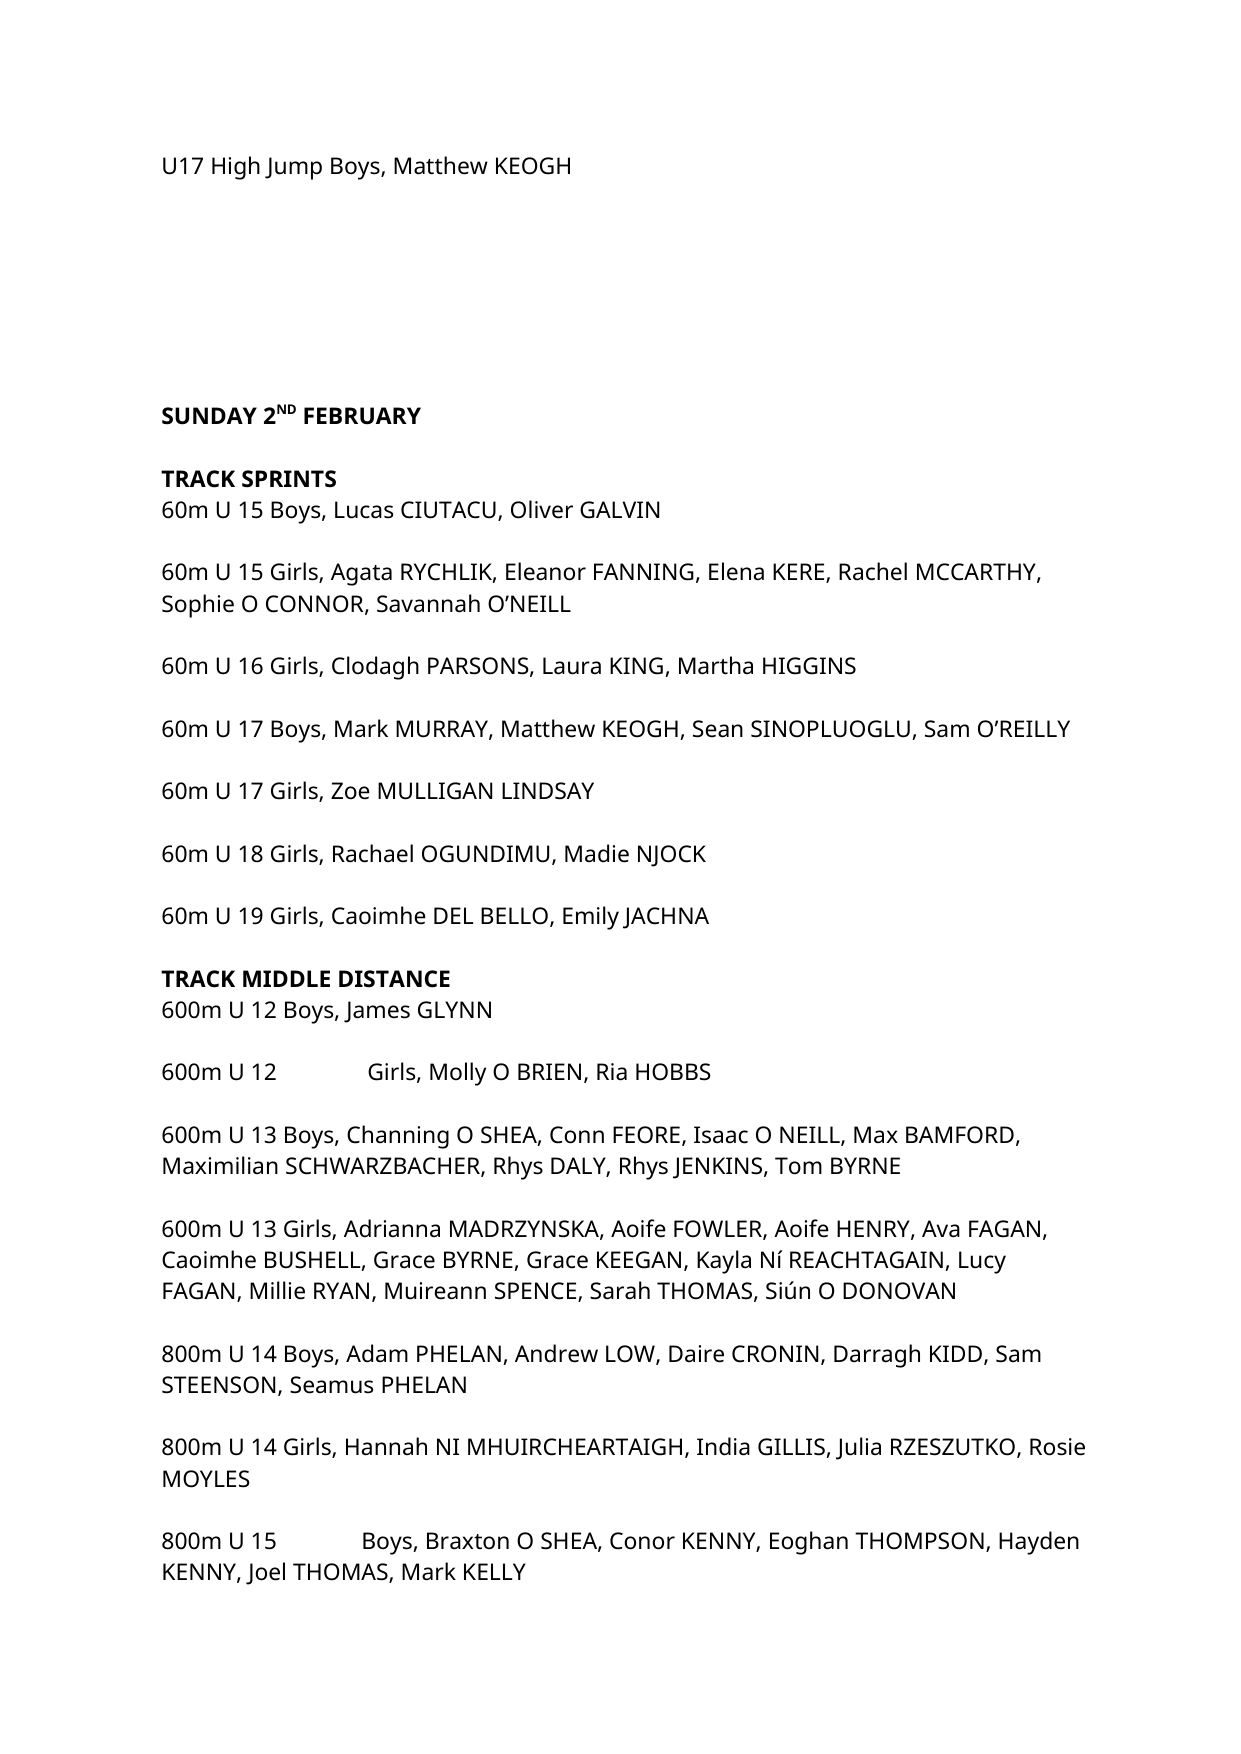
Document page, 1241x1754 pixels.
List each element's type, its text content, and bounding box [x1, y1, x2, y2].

text 60m U 15 Girls, Agata RYCHLIK, Eleanor FANNING, Elena KERE, Rachel MCCARTHY, Sophie O CONNOR, Savannah O’NEILL [161, 556, 1090, 619]
text 800m U 15 Boys, Braxton O SHEA, Conor KENNY, Eoghan THOMPSON, Hayden KENNY, Joel THOMAS, Mark KELLY [161, 1525, 1090, 1587]
text 600m U 12 Boys, James GLYNN [161, 994, 1090, 1025]
text 60m U 15 Boys, Lucas CIUTACU, Oliver GALVIN [161, 494, 1090, 525]
text 600m U 13 Girls, Adrianna MADRZYNSKA, Aoife FOWLER, Aoife HENRY, Ava FAGAN, Caoimhe BUSHELL, Grace BYRNE, Grace KEEGAN, Kayla Ní REACHTAGAIN, Lucy FAGAN, Millie RYAN, Muireann SPENCE, Sarah THOMAS, Siún O DONOVAN [161, 1212, 1090, 1306]
text 600m U 13 Boys, Channing O SHEA, Conn FEORE, Isaac O NEILL, Max BAMFORD, Maximilian SCHWARZBACHER, Rhys DALY, Rhys JENKINS, Tom BYRNE [161, 1119, 1090, 1181]
text SUNDAY 2ND FEBRUARY [161, 400, 1090, 431]
text TRACK SPRINTS [161, 462, 1090, 494]
text 800m U 14 Boys, Adam PHELAN, Andrew LOW, Daire CRONIN, Darragh KIDD, Sam STEENSON, Seamus PHELAN [161, 1337, 1090, 1400]
text 60m U 19 Girls, Caoimhe DEL BELLO, Emily JACHNA [161, 900, 1090, 931]
text 60m U 18 Girls, Rachael OGUNDIMU, Madie NJOCK [161, 837, 1090, 869]
text 60m U 17 Boys, Mark MURRAY, Matthew KEOGH, Sean SINOPLUOGLU, Sam O’REILLY [161, 712, 1090, 744]
text TRACK MIDDLE DISTANCE [161, 962, 1090, 994]
text 60m U 16 Girls, Clodagh PARSONS, Laura KING, Martha HIGGINS [161, 650, 1090, 681]
text 60m U 17 Girls, Zoe MULLIGAN LINDSAY [161, 775, 1090, 806]
text 800m U 14 Girls, Hannah NI MHUIRCHEARTAIGH, India GILLIS, Julia RZESZUTKO, Rosie MOYLES [161, 1431, 1090, 1494]
text U17 High Jump Boys, Matthew KEOGH [161, 150, 1090, 181]
text 600m U 12 Girls, Molly O BRIEN, Ria HOBBS [161, 1056, 1090, 1087]
